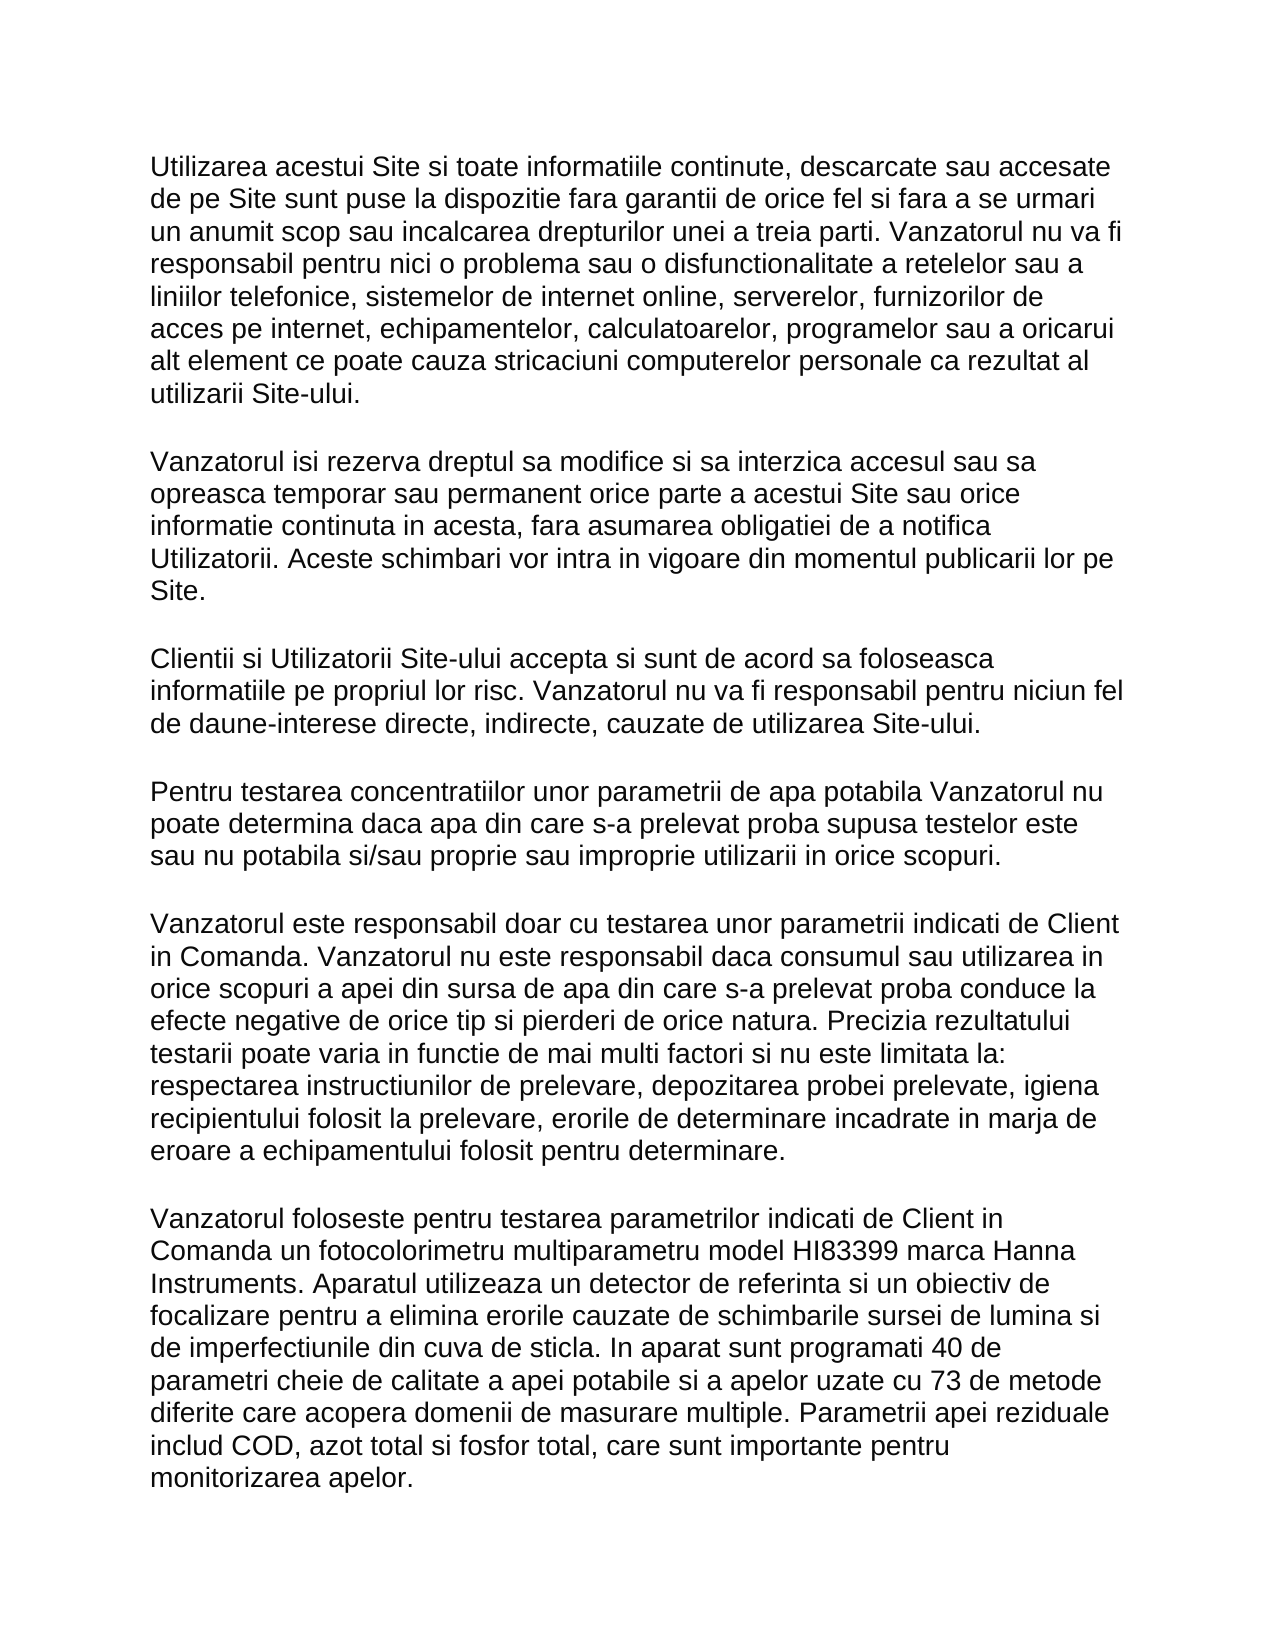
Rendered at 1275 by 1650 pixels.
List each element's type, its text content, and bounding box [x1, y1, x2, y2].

text Clientii si Utilizatorii Site-ului accepta si sunt de acord sa foloseasca informatiile pe propriul lor risc. Vanzatorul nu va fi responsabil pentru niciun fel de daune-interese directe, indirecte, cauzate de utilizarea Site-ului. [150, 642, 1125, 739]
text Utilizarea acestui Site si toate informatiile continute, descarcate sau accesate de pe Site sunt puse la dispozitie fara garantii de orice fel si fara a se urmari un anumit scop sau incalcarea drepturilor unei a treia parti. Vanzatorul nu va fi responsabil pentru nici o problema sau o disfunctionalitate a retelelor sau a liniilor telefonice, sistemelor de internet online, serverelor, furnizorilor de acces pe internet, echipamentelor, calculatoarelor, programelor sau a oricarui alt element ce poate cauza stricaciuni computerelor personale ca rezultat al utilizarii Site-ului. [150, 150, 1125, 409]
text Vanzatorul foloseste pentru testarea parametrilor indicati de Client in Comanda un fotocolorimetru multiparametru model HI83399 marca Hanna Instruments. Aparatul utilizeaza un detector de referinta si un obiectiv de focalizare pentru a elimina erorile cauzate de schimbarile sursei de lumina si de imperfectiunile din cuva de sticla. In aparat sunt programati 40 de parametri cheie de calitate a apei potabile si a apelor uzate cu 73 de metode diferite care acopera domenii de masurare multiple. Parametrii apei reziduale includ COD, azot total si fosfor total, care sunt importante pentru monitorizarea apelor. [150, 1202, 1125, 1493]
text Pentru testarea concentratiilor unor parametrii de apa potabila Vanzatorul nu poate determina daca apa din care s-a prelevat proba supusa testelor este sau nu potabila si/sau proprie sau improprie utilizarii in orice scopuri. [150, 774, 1125, 872]
text Vanzatorul isi rezerva dreptul sa modifice si sa interzica accesul sau sa opreasca temporar sau permanent orice parte a acestui Site sau orice informatie continuta in acesta, fara asumarea obligatiei de a notifica Utilizatorii. Aceste schimbari vor intra in vigoare din momentul publicarii lor pe Site. [150, 444, 1125, 607]
text Vanzatorul este responsabil doar cu testarea unor parametrii indicati de Client in Comanda. Vanzatorul nu este responsabil daca consumul sau utilizarea in orice scopuri a apei din sursa de apa din care s-a prelevat proba conduce la efecte negative de orice tip si pierderi de orice natura. Precizia rezultatului testarii poate varia in functie de mai multi factori si nu este limitata la: respectarea instructiunilor de prelevare, depozitarea probei prelevate, igiena recipientului folosit la prelevare, erorile de determinare incadrate in marja de eroare a echipamentului folosit pentru determinare. [150, 907, 1125, 1166]
